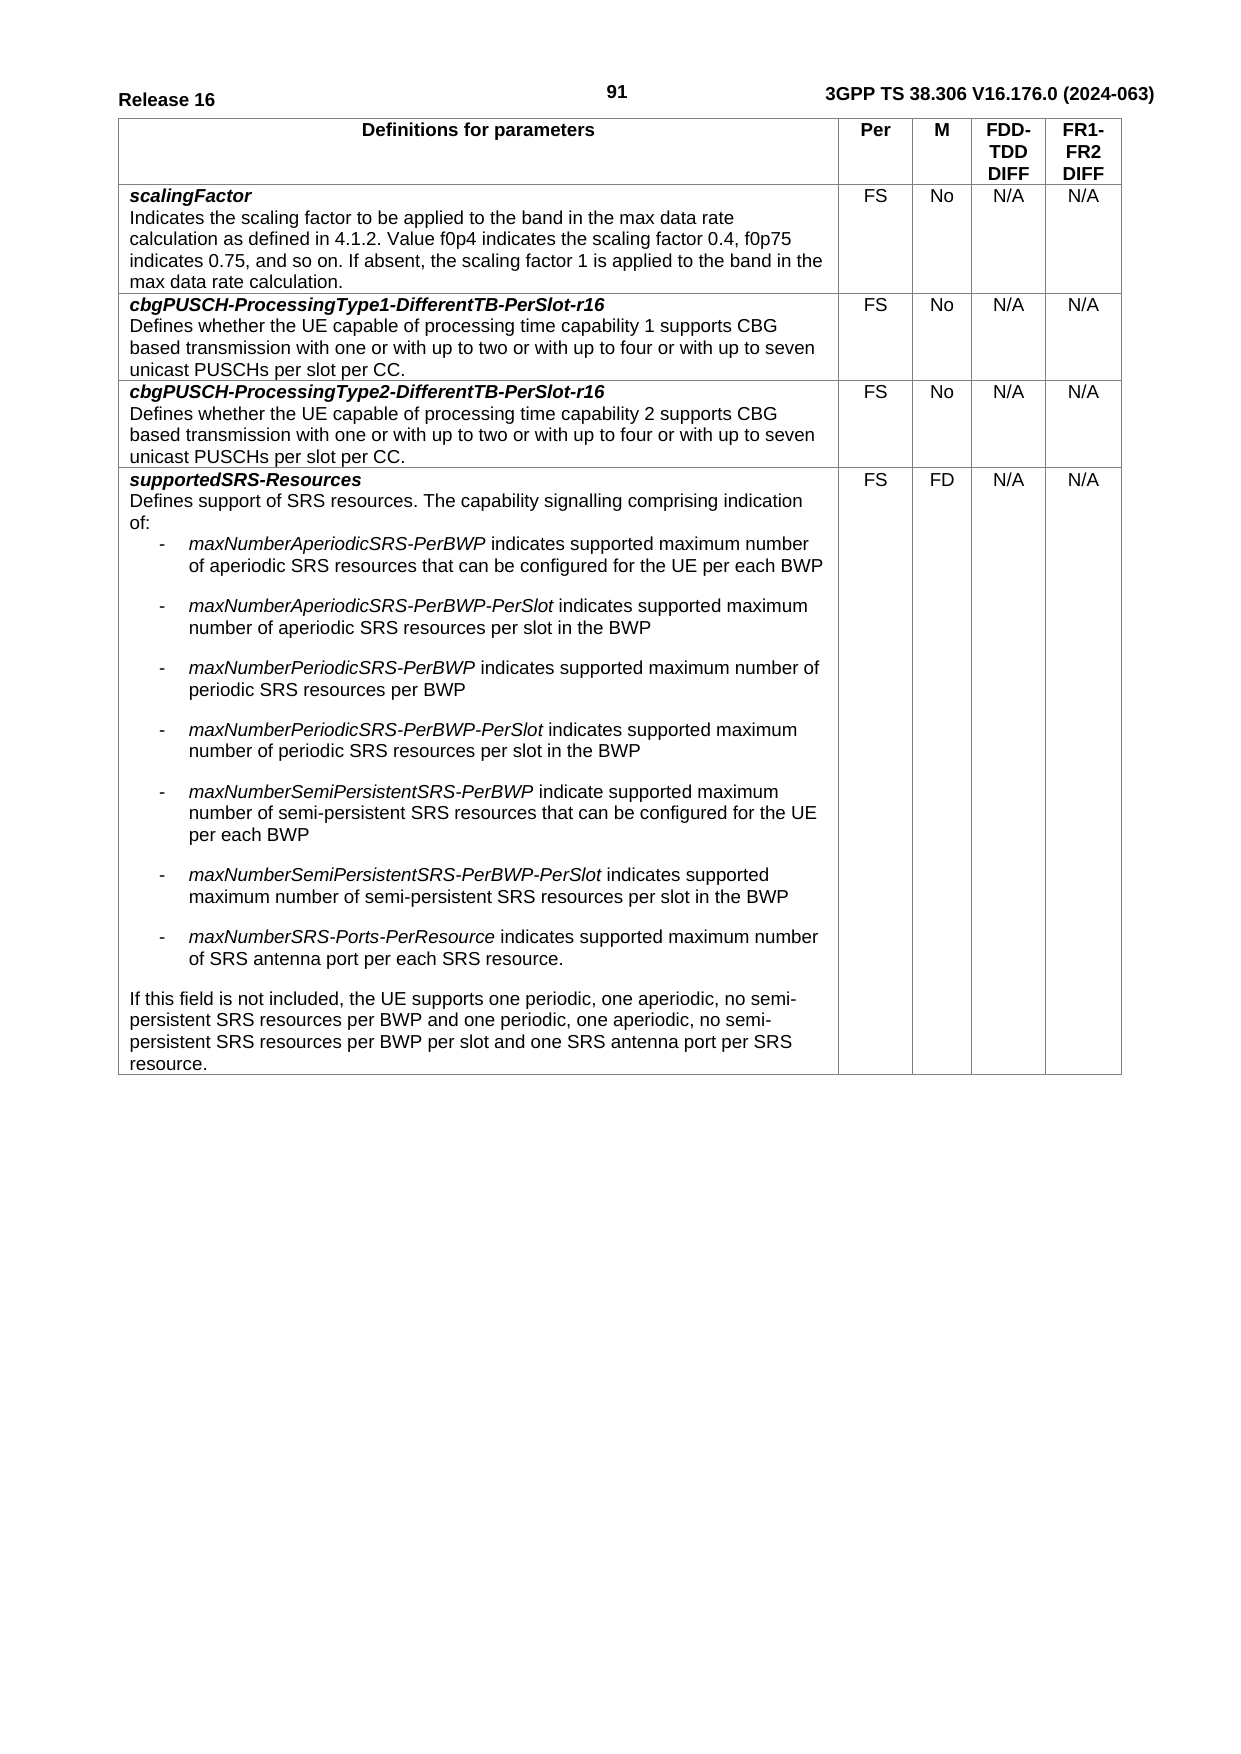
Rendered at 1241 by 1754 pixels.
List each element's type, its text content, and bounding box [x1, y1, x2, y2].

table_cell FS [839, 294, 912, 380]
table_cell cbgPUSCH-ProcessingType2-DifferentTB-PerSlot-r16 Defines whether the UE capable of processing time capability 2 supports CBG based transmission with one or with up to two or with up to four or with up to seven unicast PUSCHs per slot per CC. [119, 381, 838, 467]
table_cell No [913, 185, 971, 293]
table_cell No [913, 381, 971, 467]
table_header Per [839, 119, 912, 184]
table_cell FS [839, 381, 912, 467]
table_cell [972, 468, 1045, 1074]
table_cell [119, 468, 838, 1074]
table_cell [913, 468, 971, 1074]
table_cell N/A [972, 294, 1045, 380]
table_header M [913, 119, 971, 184]
table_header FDD-TDD DIFF [972, 119, 1045, 184]
table_cell No [913, 294, 971, 380]
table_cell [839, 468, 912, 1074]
table_header Definitions for parameters [119, 119, 838, 184]
table_cell N/A [972, 381, 1045, 467]
table_header FR1-FR2 DIFF [1046, 119, 1121, 184]
table_cell N/A [1046, 294, 1121, 380]
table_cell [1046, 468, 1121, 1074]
table_cell FS [839, 185, 912, 293]
table_cell N/A [1046, 185, 1121, 293]
table_cell cbgPUSCH-ProcessingType1-DifferentTB-PerSlot-r16 Defines whether the UE capable of processing time capability 1 supports CBG based transmission with one or with up to two or with up to four or with up to seven unicast PUSCHs per slot per CC. [119, 294, 838, 380]
table_cell N/A [972, 185, 1045, 293]
table_cell N/A [1046, 381, 1121, 467]
table_cell scalingFactor Indicates the scaling factor to be applied to the band in the max data rate calculation as defined in 4.1.2. Value f0p4 indicates the scaling factor 0.4, f0p75 indicates 0.75, and so on. If absent, the scaling factor 1 is applied to the band in the max data rate calculation. [119, 185, 838, 293]
